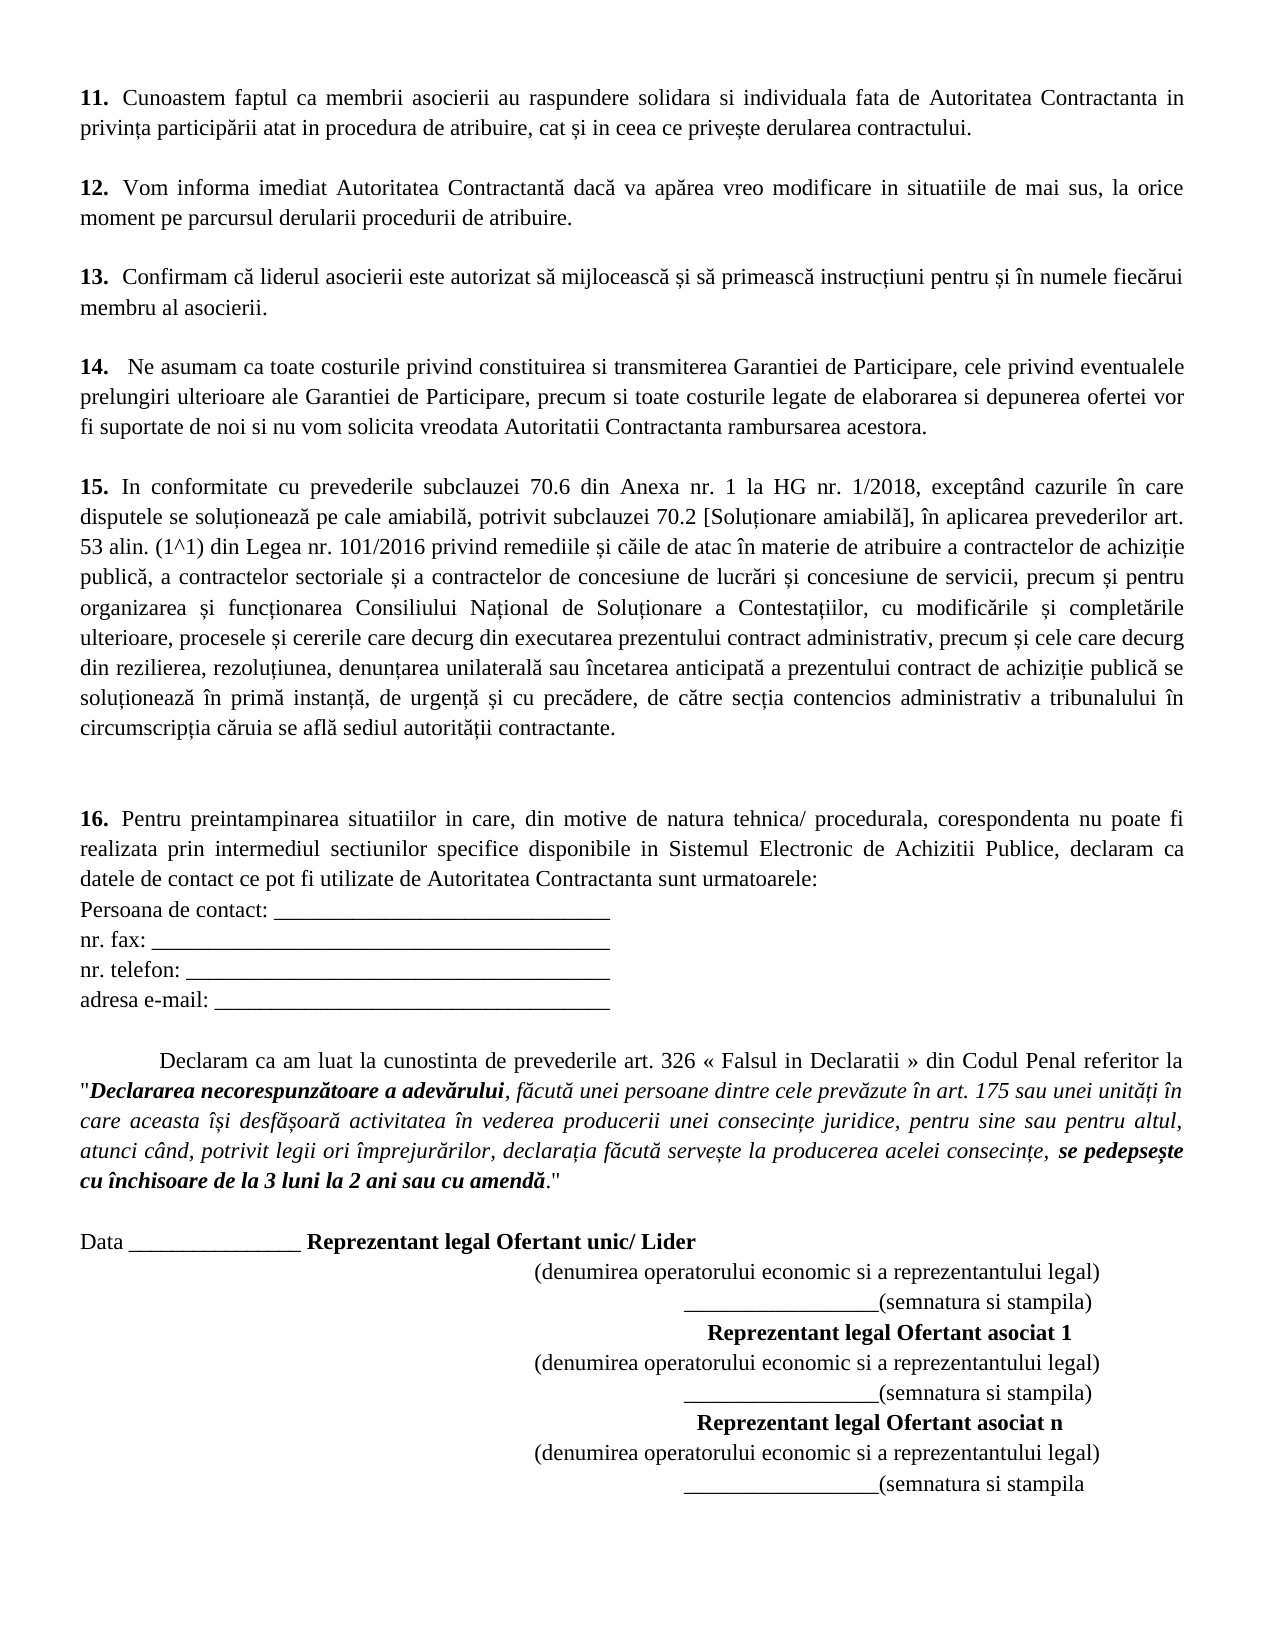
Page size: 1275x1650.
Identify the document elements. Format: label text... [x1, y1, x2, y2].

text (denumirea operatorului economic si a reprezentantului legal) (semnatura si stampila [534, 1439, 1186, 1496]
list Cunoastem faptul ca membrii asocierii au raspundere solidara si individuala fata de Autoritatea Contractanta in privința participării atat in procedura de atribuire, cat și in ceea ce privește derularea contractului. [80, 84, 1186, 141]
text Declaram ca am luat la cunostinta de prevederile art. 326 « Falsul in Declaratii » din Codul Penal referitor la "Declararea necorespunzătoare a adevărului, făcută unei persoane dintre cele prevăzute în art. 175 sau unei unități în care aceasta își desfășoară activitatea în vederea producerii unei consecințe juridice, pentru sine sau pentru altul, atunci când, potrivit legii ori împrejurărilor, declarația făcută servește la producerea acelei consecințe, se pedepsește cu închisoare de la 3 luni la 2 ani sau cu amendă." [80, 1047, 1186, 1194]
list Vom informa imediat Autoritatea Contractantă dacă va apărea vreo modificare in situatiile de mai sus, la orice moment pe parcursul derularii procedurii de atribuire. [80, 174, 1186, 230]
text Reprezentant legal Ofertant asociat 1 [707, 1319, 1186, 1345]
list Pentru preintampinarea situatiilor in care, din motive de natura tehnica/ procedurala, corespondenta nu poate fi realizata prin intermediul sectiunilor specifice disponibile in Sistemul Electronic de Achizitii Publice, declaram ca datele de contact ce pot fi utilizate de Autoritatea Contractanta sunt urmatoarele: [80, 805, 1186, 892]
text adresa e-mail: [80, 986, 1186, 1013]
text nr. telefon: [80, 956, 1186, 982]
text nr. fax: [80, 926, 1186, 952]
text Reprezentant legal Ofertant asociat n [697, 1409, 1186, 1436]
list Ne asumam ca toate costurile privind constituirea si transmiterea Garantiei de Participare, cele privind eventualele prelungiri ulterioare ale Garantiei de Participare, precum si toate costurile legate de elaborarea si depunerea ofertei vor fi suportate de noi si nu vom solicita vreodata Autoritatii Contractanta rambursarea acestora. [80, 353, 1186, 440]
text Data Reprezentant legal Ofertant unic/ Lider [80, 1228, 1186, 1254]
text (denumirea operatorului economic si a reprezentantului legal) (semnatura si stampila) [534, 1258, 1186, 1315]
text (denumirea operatorului economic si a reprezentantului legal) (semnatura si stampila) [534, 1349, 1186, 1405]
list Confirmam că liderul asocierii este autorizat să mijlocească și să primească instrucțiuni pentru și în numele fiecărui membru al asocierii. [80, 263, 1186, 320]
list In conformitate cu prevederile subclauzei 70.6 din Anexa nr. 1 la HG nr. 1/2018, exceptând cazurile în care disputele se soluționează pe cale amiabilă, potrivit subclauzei 70.2 [Soluționare amiabilă], în aplicarea prevederilor art. 53 alin. (1^1) din Legea nr. 101/2016 privind remediile și căile de atac în materie de atribuire a contractelor de achiziție publică, a contractelor sectoriale și a contractelor de concesiune de lucrări și concesiune de servicii, precum și pentru organizarea și funcționarea Consiliului Național de Soluționare a Contestațiilor, cu modificările și completările ulterioare, procesele și cererile care decurg din executarea prezentului contract administrativ, precum și cele care decurg din rezilierea, rezoluțiunea, denunțarea unilaterală sau încetarea anticipată a prezentului contract de achiziție publică se soluționează în primă instanță, de urgență și cu precădere, de către secția contencios administrativ a tribunalului în circumscripția căruia se află sediul autorității contractante. [80, 473, 1186, 741]
text Persoana de contact: [80, 896, 1186, 922]
